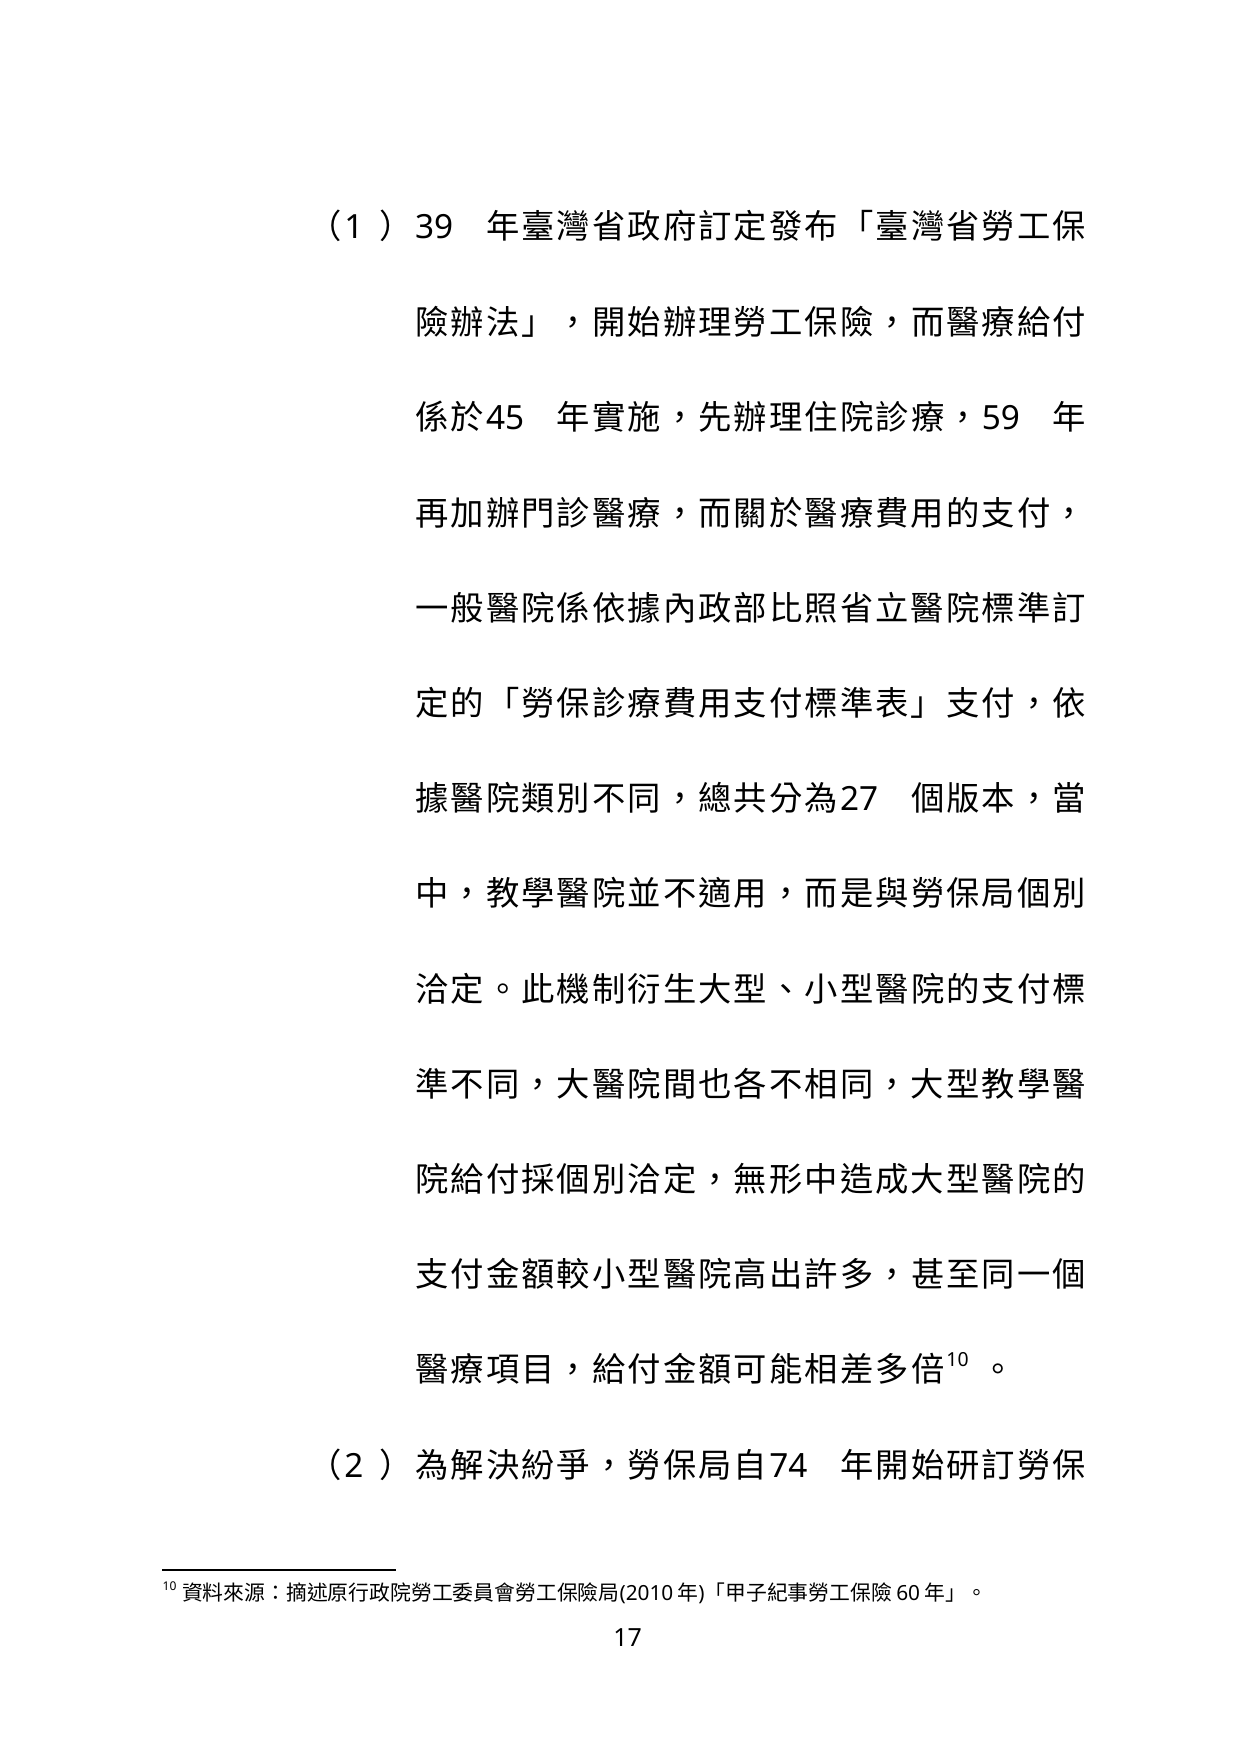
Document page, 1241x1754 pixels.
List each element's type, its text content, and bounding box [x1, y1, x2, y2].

subtitle 39年臺灣省政府訂定發布「臺灣省勞工保險辦法」，開始辦理勞工保險，而醫療給付係於45年實施，先辦理住院診療，59年再加辦門診醫療，而關於醫療費用的支付，一般醫院係依據內政部比照省立醫院標準訂定的「勞保診療費用支付標準表」支付，依據醫院類別不同，總共分為27個版本，當中，教學醫院並不適用，而是與勞保局個別洽定。此機制衍生大型、小型醫院的支付標準不同，大醫院間也各不相同，大型教學醫院給付採個別洽定，無形中造成大型醫院的支付金額較小型醫院高出許多，甚至同一個醫療項目，給付金額可能相差多倍。 [291, 177, 1088, 1415]
